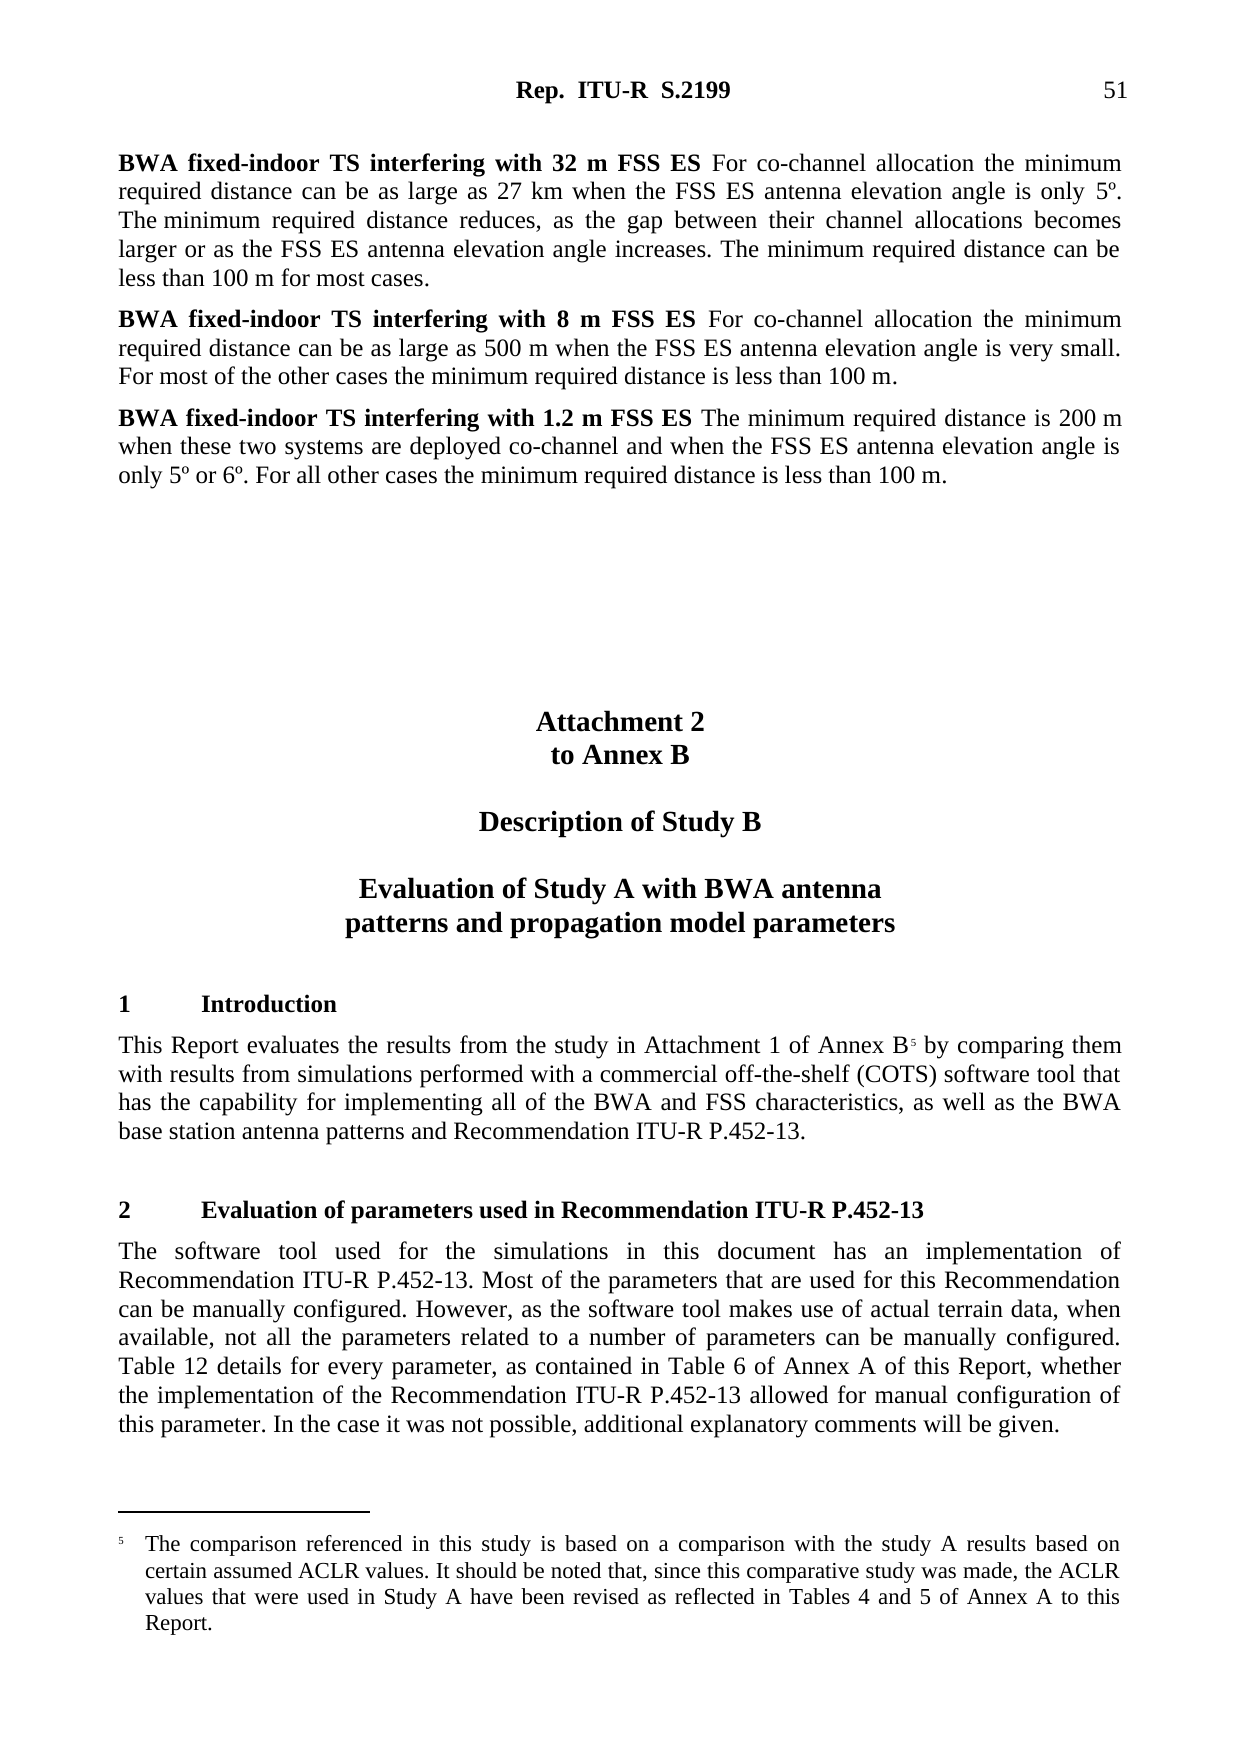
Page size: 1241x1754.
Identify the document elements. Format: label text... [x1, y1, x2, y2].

title Attachment 2 to Annex B Description of Study B Evaluation of Study A with BWA antenna patterns and propagation model parameters [118, 704, 1122, 939]
text BWA fixed-indoor TS interfering with 8 m FSS ES For co-channel allocation the minimum required distance can be as large as 500 m when the FSS ES antenna elevation angle is very small. For most of the other cases the minimum required distance is less than 100 m. [118, 304, 1122, 390]
subtitle 2 Evaluation of parameters used in Recommendation ITU-R P.452-13 [118, 1195, 1122, 1224]
text This Report evaluates the results from the study in Attachment 1 of Annex B by comparing them with results from simulations performed with a commercial off-the-shelf (COTS) software tool that has the capability for implementing all of the BWA and FSS characteristics, as well as the BWA base station antenna patterns and Recommendation ITU-R P.452-13. [118, 1030, 1122, 1145]
text BWA fixed-indoor TS interfering with 1.2 m FSS ES The minimum required distance is 200 m when these two systems are deployed co-channel and when the FSS ES antenna elevation angle is only 5º or 6º. For all other cases the minimum required distance is less than 100 m. [118, 403, 1122, 489]
subtitle 1 Introduction [118, 989, 1122, 1017]
text The software tool used for the simulations in this document has an implementation of Recommendation ITU-R P.452-13. Most of the parameters that are used for this Recommendation can be manually configured. However, as the software tool makes use of actual terrain data, when available, not all the parameters related to a number of parameters can be manually configured. Table 12 details for every parameter, as contained in Table 6 of Annex A of this Report, whether the implementation of the Recommendation ITU-R P.452-13 allowed for manual configuration of this parameter. In the case it was not possible, additional explanatory comments will be given. [118, 1236, 1122, 1437]
text BWA fixed-indoor TS interfering with 32 m FSS ES For co-channel allocation the minimum required distance can be as large as 27 km when the FSS ES antenna elevation angle is only 5º. The minimum required distance reduces, as the gap between their channel allocations becomes larger or as the FSS ES antenna elevation angle increases. The minimum required distance can be less than 100 m for most cases. [118, 148, 1122, 291]
